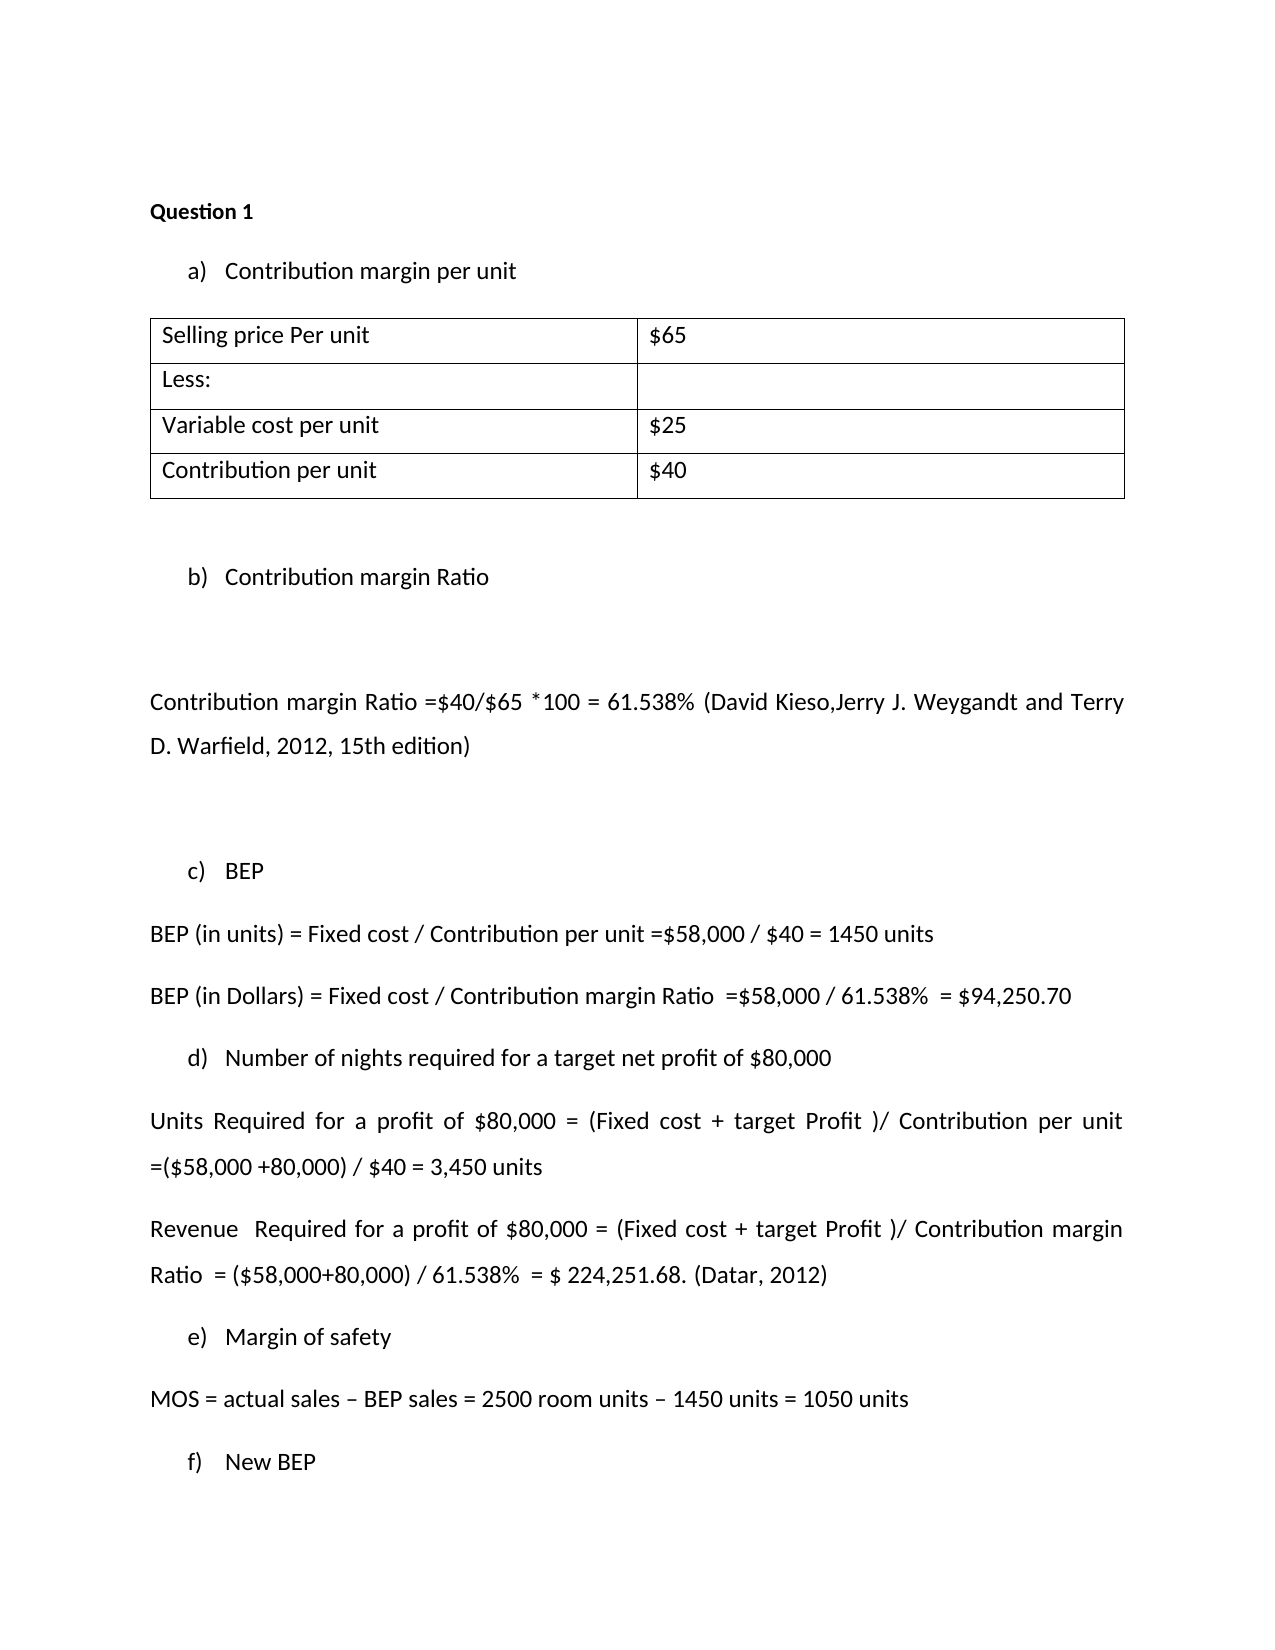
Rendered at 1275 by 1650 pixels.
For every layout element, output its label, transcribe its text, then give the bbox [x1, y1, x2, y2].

list Number of nights required for a target net profit of $80,000 [187, 1042, 1125, 1073]
list New BEP [187, 1446, 1125, 1476]
text Contribution margin Ratio =$40/$65 *100 = 61.538% [150, 686, 1125, 761]
table_cell Less: [151, 364, 637, 408]
text BEP (in units) = Fixed cost / Contribution per unit =$58,000 / $40 = 1450 units [150, 918, 1125, 948]
text Units Required for a profit of $80,000 = (Fixed cost + target Profit )/ Contribution per unit =($58,000 +80,000) / $40 = 3,450 units [150, 1105, 1125, 1181]
table_cell Variable cost per unit [151, 410, 637, 453]
text Question 1 [150, 197, 1125, 225]
table_cell $40 [638, 454, 1124, 498]
list Contribution margin Ratio [187, 561, 1125, 592]
text MOS = actual sales – BEP sales = 2500 room units – 1450 units = 1050 units [150, 1383, 1125, 1414]
list Contribution margin per unit [187, 256, 1125, 286]
table_cell $25 [638, 410, 1124, 453]
table_header $65 [638, 319, 1124, 363]
text Revenue Required for a profit of $80,000 = (Fixed cost + target Profit )/ Contribution margin Ratio = ($58,000+80,000) / 61.538% = $ 224,251.68. [150, 1213, 1125, 1289]
list Margin of safety [187, 1321, 1125, 1352]
text BEP (in Dollars) = Fixed cost / Contribution margin Ratio =$58,000 / 61.538% = $94,250.70 [150, 980, 1125, 1011]
table_header Selling price Per unit [151, 319, 637, 363]
table_cell [638, 364, 1124, 408]
list BEP [187, 855, 1125, 886]
table_cell Contribution per unit [151, 454, 637, 498]
